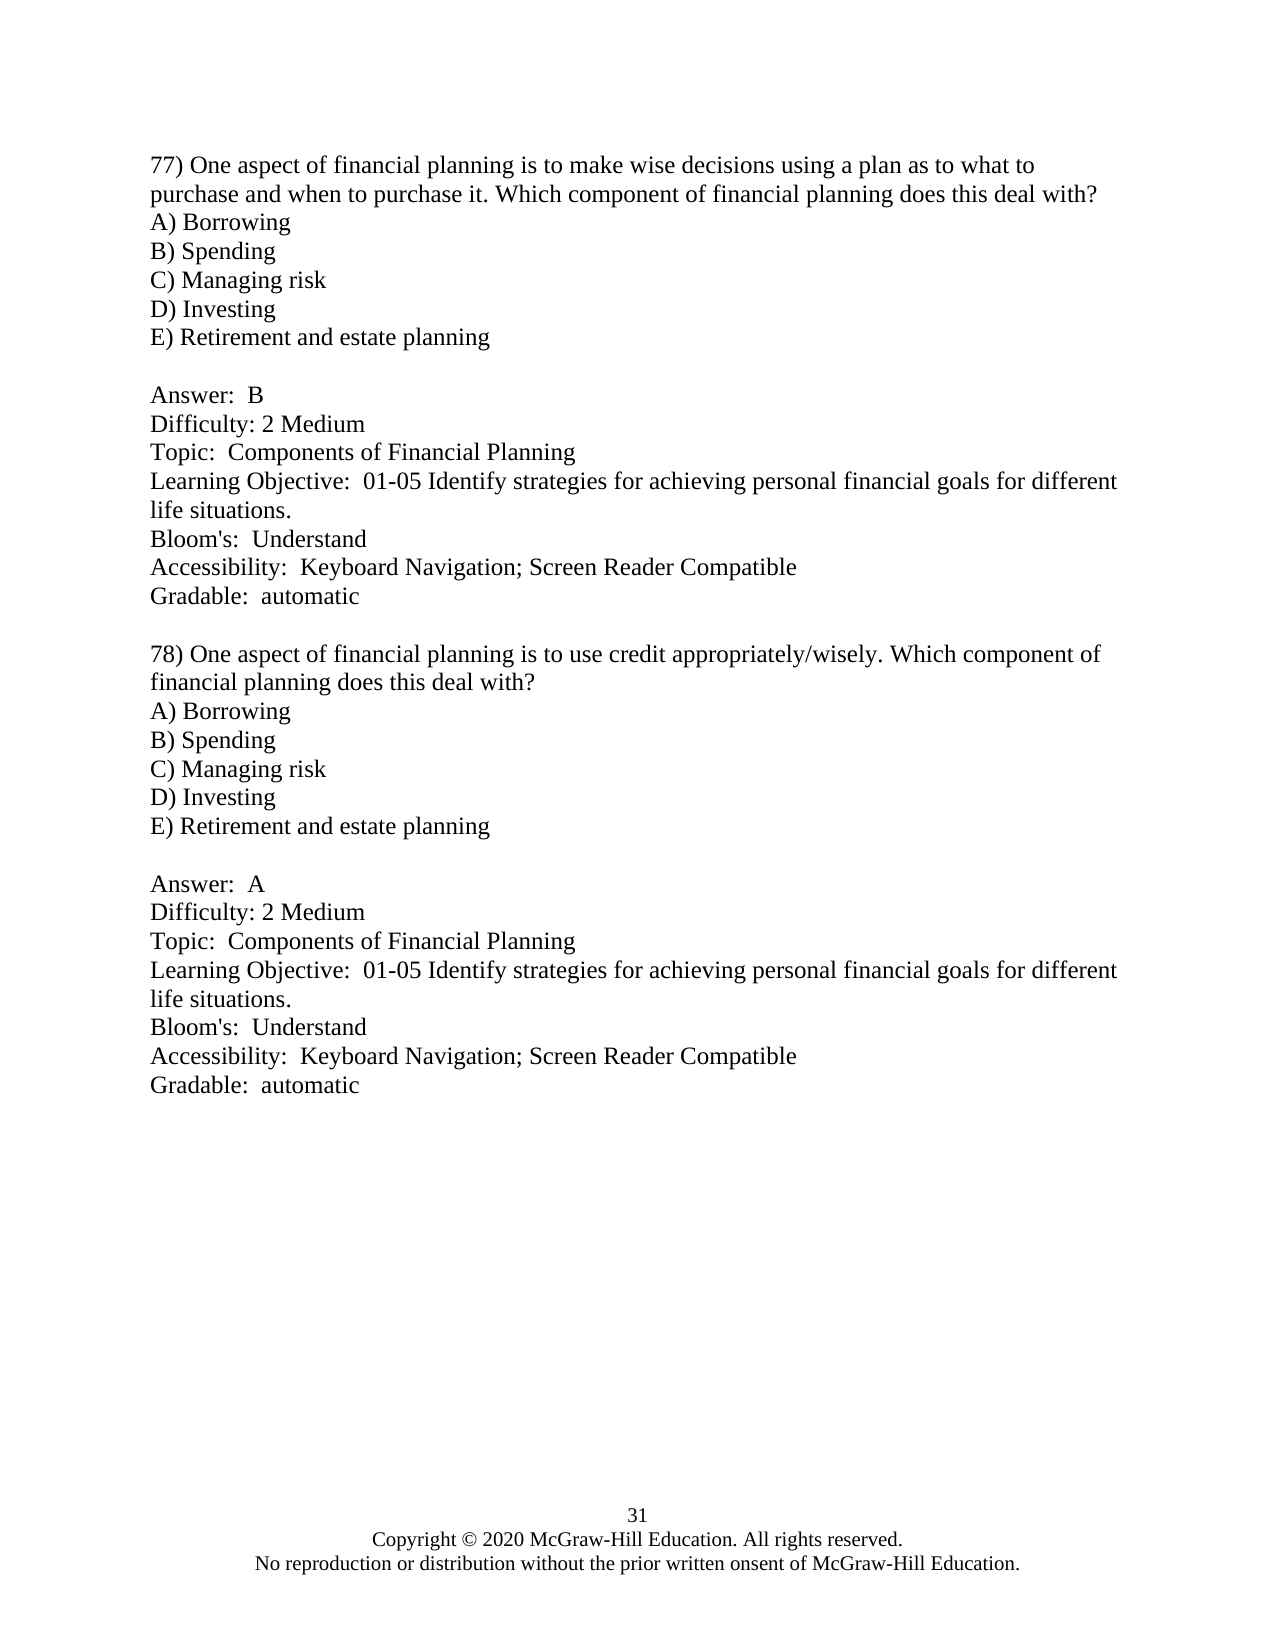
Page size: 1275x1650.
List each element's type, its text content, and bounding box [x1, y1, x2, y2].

text E) Retirement and estate planning [150, 811, 1125, 840]
text Learning Objective: 01-05 Identify strategies for achieving personal financial goals for different life situations. [150, 955, 1125, 1012]
text Gradable: automatic [150, 1070, 1125, 1099]
text Gradable: automatic [150, 581, 1125, 610]
text Bloom's: Understand [150, 524, 1125, 552]
text Answer: A [150, 869, 1125, 897]
text C) Managing risk [150, 754, 1125, 782]
text Topic: Components of Financial Planning [150, 926, 1125, 955]
text B) Spending [150, 725, 1125, 754]
text Topic: Components of Financial Planning [150, 437, 1125, 466]
text D) Investing [150, 294, 1125, 322]
text Accessibility: Keyboard Navigation; Screen Reader Compatible [150, 552, 1125, 581]
text C) Managing risk [150, 265, 1125, 294]
text Difficulty: 2 Medium [150, 409, 1125, 437]
text A) Borrowing [150, 207, 1125, 236]
text A) Borrowing [150, 696, 1125, 725]
text Learning Objective: 01-05 Identify strategies for achieving personal financial goals for different life situations. [150, 466, 1125, 524]
text Answer: B [150, 380, 1125, 409]
text 78) One aspect of financial planning is to use credit appropriately/wisely. Which component of financial planning does this deal with? [150, 639, 1125, 696]
text Accessibility: Keyboard Navigation; Screen Reader Compatible [150, 1041, 1125, 1070]
text E) Retirement and estate planning [150, 322, 1125, 351]
text Bloom's: Understand [150, 1012, 1125, 1041]
text Difficulty: 2 Medium [150, 897, 1125, 926]
text 77) One aspect of financial planning is to make wise decisions using a plan as to what to purchase and when to purchase it. Which component of financial planning does this deal with? [150, 150, 1125, 207]
text D) Investing [150, 782, 1125, 811]
text B) Spending [150, 236, 1125, 265]
